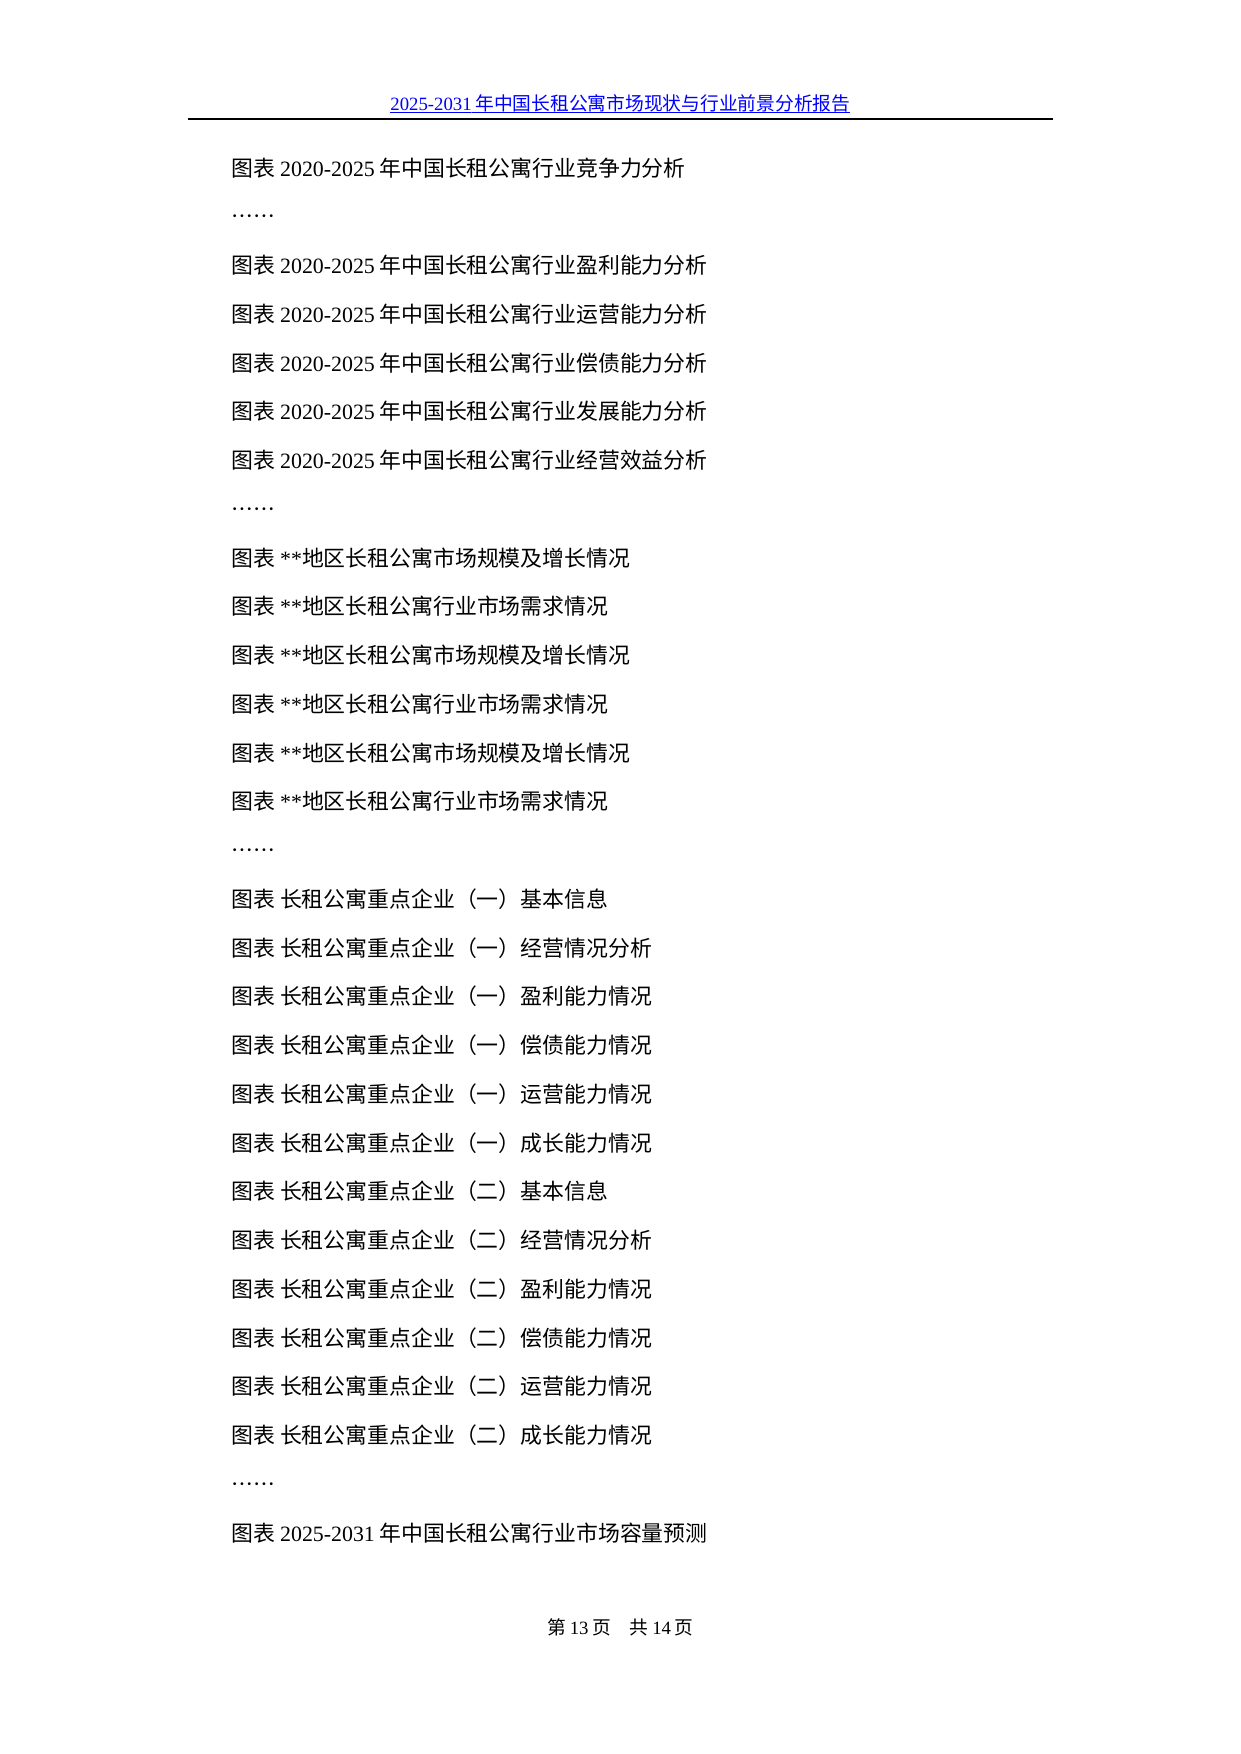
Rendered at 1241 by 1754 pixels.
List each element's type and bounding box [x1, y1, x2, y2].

text [187, 150, 1053, 1548]
